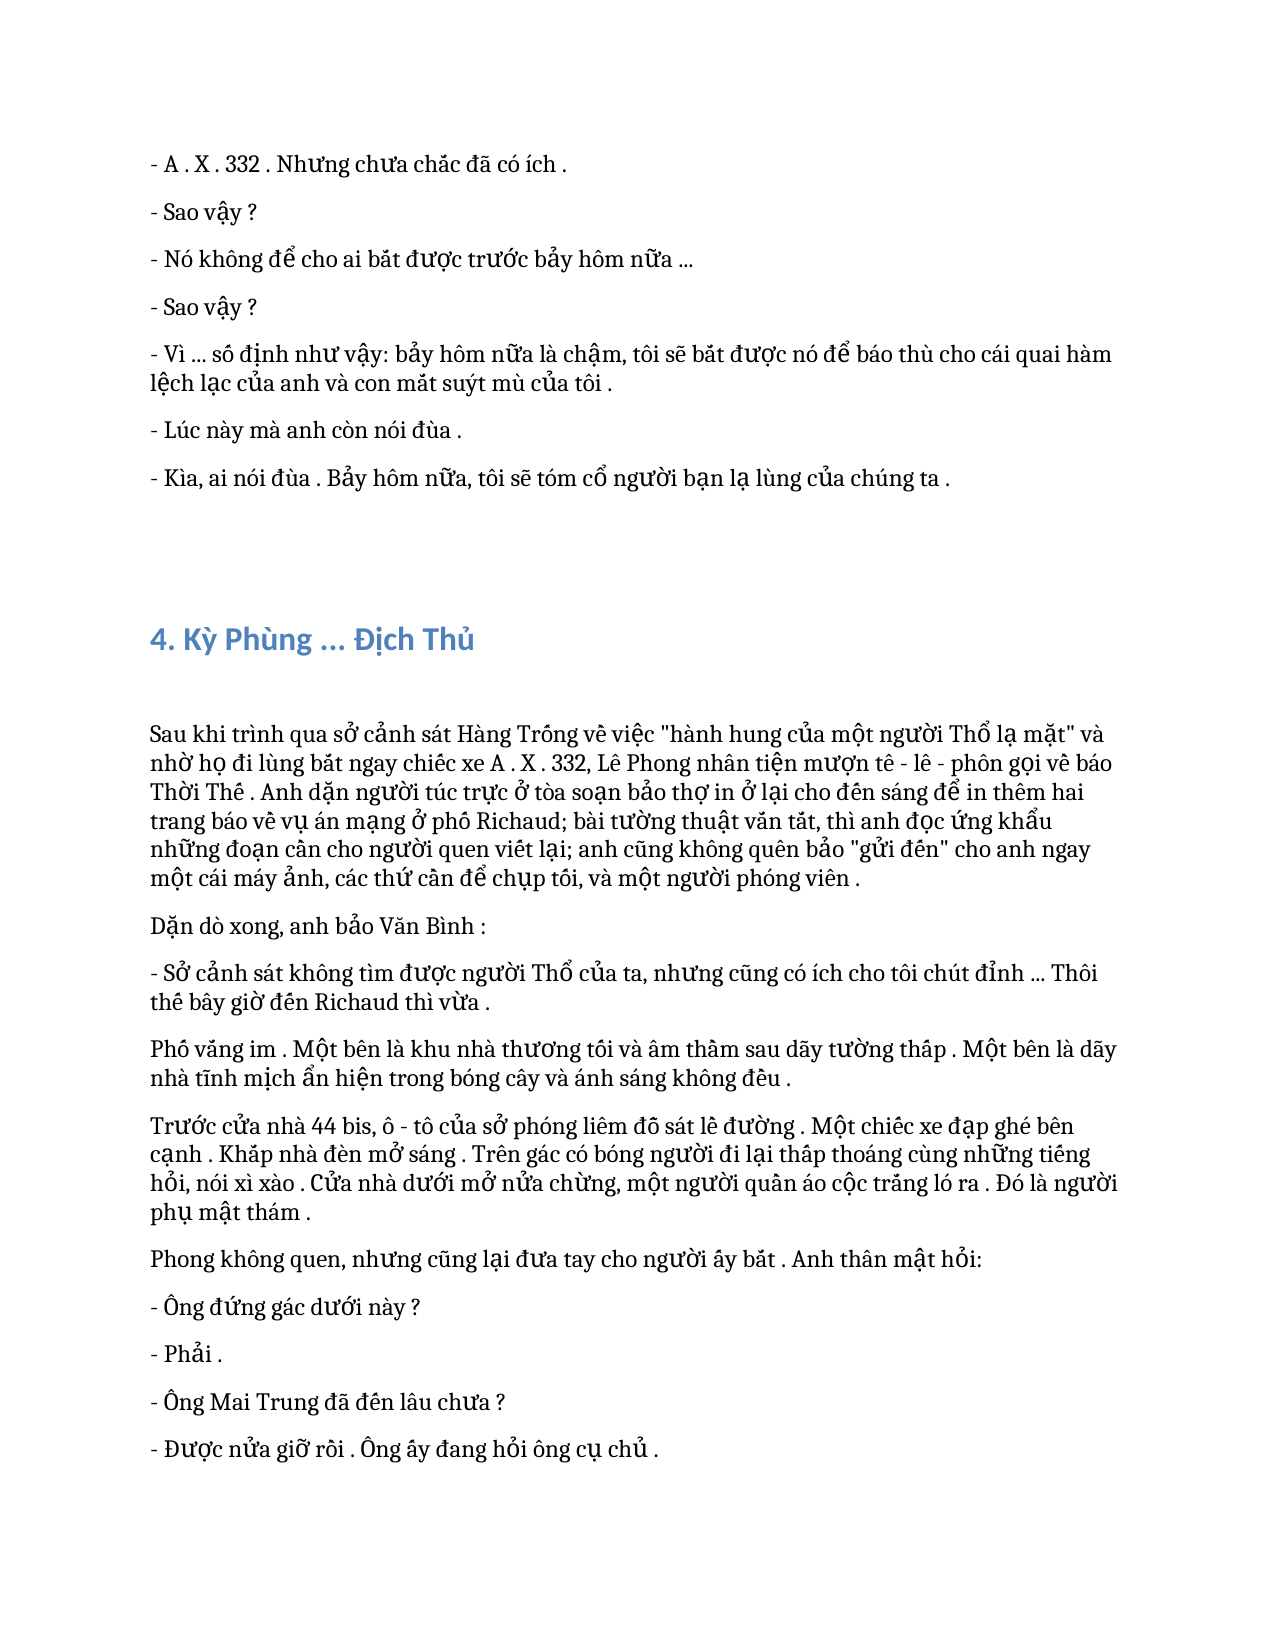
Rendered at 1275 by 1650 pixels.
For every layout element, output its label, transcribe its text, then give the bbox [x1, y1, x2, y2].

text - A . X . 332 . Nhưng chưa chắc đã có ích . [150, 150, 1125, 179]
text Sau khi trình qua sở cảnh sát Hàng Trống về việc "hành hung của một người Thổ lạ mặt" và nhờ họ đi lùng bắt ngay chiếc xe A . X . 332, Lê Phong nhân tiện mượn tê - lê - phôn gọi về báo Thời Thế . Anh dặn người túc trực ở tòa soạn bảo thợ in ở lại cho đến sáng để in thêm hai trang báo về vụ án mạng ở phố Richaud; bài tường thuật vắn tắt, thì anh đọc ứng khẩu những đoạn cần cho người quen viết lại; anh cũng không quên bảo "gửi đến" cho anh ngay một cái máy ảnh, các thứ cần để chụp tối, và một người phóng viên . [150, 663, 1125, 893]
text Dặn dò xong, anh bảo Văn Bình : [150, 912, 1125, 940]
text - Sao vậy ? [150, 292, 1125, 321]
text - Phải . [150, 1340, 1125, 1369]
subtitle 4. Kỳ Phùng ... Địch Thủ [150, 618, 1125, 659]
text Trước cửa nhà 44 bis, ô - tô của sở phóng liêm đỗ sát lề đường . Một chiếc xe đạp ghé bên cạnh . Khắp nhà đèn mở sáng . Trên gác có bóng người đi lại thấp thoáng cùng những tiếng hỏi, nói xì xào . Cửa nhà dưới mở nửa chừng, một người quần áo cộc trắng ló ra . Đó là người phụ mật thám . [150, 1112, 1125, 1227]
text - Vì ... số định như vậy: bảy hôm nữa là chậm, tôi sẽ bắt được nó để báo thù cho cái quai hàm lệch lạc của anh và con mắt suýt mù của tôi . [150, 340, 1125, 397]
text - Nó không để cho ai bắt được trước bảy hôm nữa ... [150, 245, 1125, 274]
text Phong không quen, nhưng cũng lại đưa tay cho người ấy bắt . Anh thân mật hỏi: [150, 1245, 1125, 1274]
text - Ông Mai Trung đã đến lâu chưa ? [150, 1388, 1125, 1417]
text - Sở cảnh sát không tìm được người Thổ của ta, nhưng cũng có ích cho tôi chút đỉnh ... Thôi thế bây giờ đến Richaud thì vừa . [150, 959, 1125, 1017]
text - Lúc này mà anh còn nói đùa . [150, 416, 1125, 445]
text - Sao vậy ? [150, 197, 1125, 226]
text - Kìa, ai nói đùa . Bảy hôm nữa, tôi sẽ tóm cổ người bạn lạ lùng của chúng ta . [150, 464, 1125, 492]
text Phố vắng im . Một bên là khu nhà thương tối và âm thầm sau dãy tường thấp . Một bên là dãy nhà tĩnh mịch ẩn hiện trong bóng cây và ánh sáng không đều . [150, 1035, 1125, 1093]
text - Được nửa giỡ rồi . Ông ấy đang hỏi ông cụ chủ . [150, 1435, 1125, 1464]
text - Ông đứng gác dưới này ? [150, 1293, 1125, 1322]
